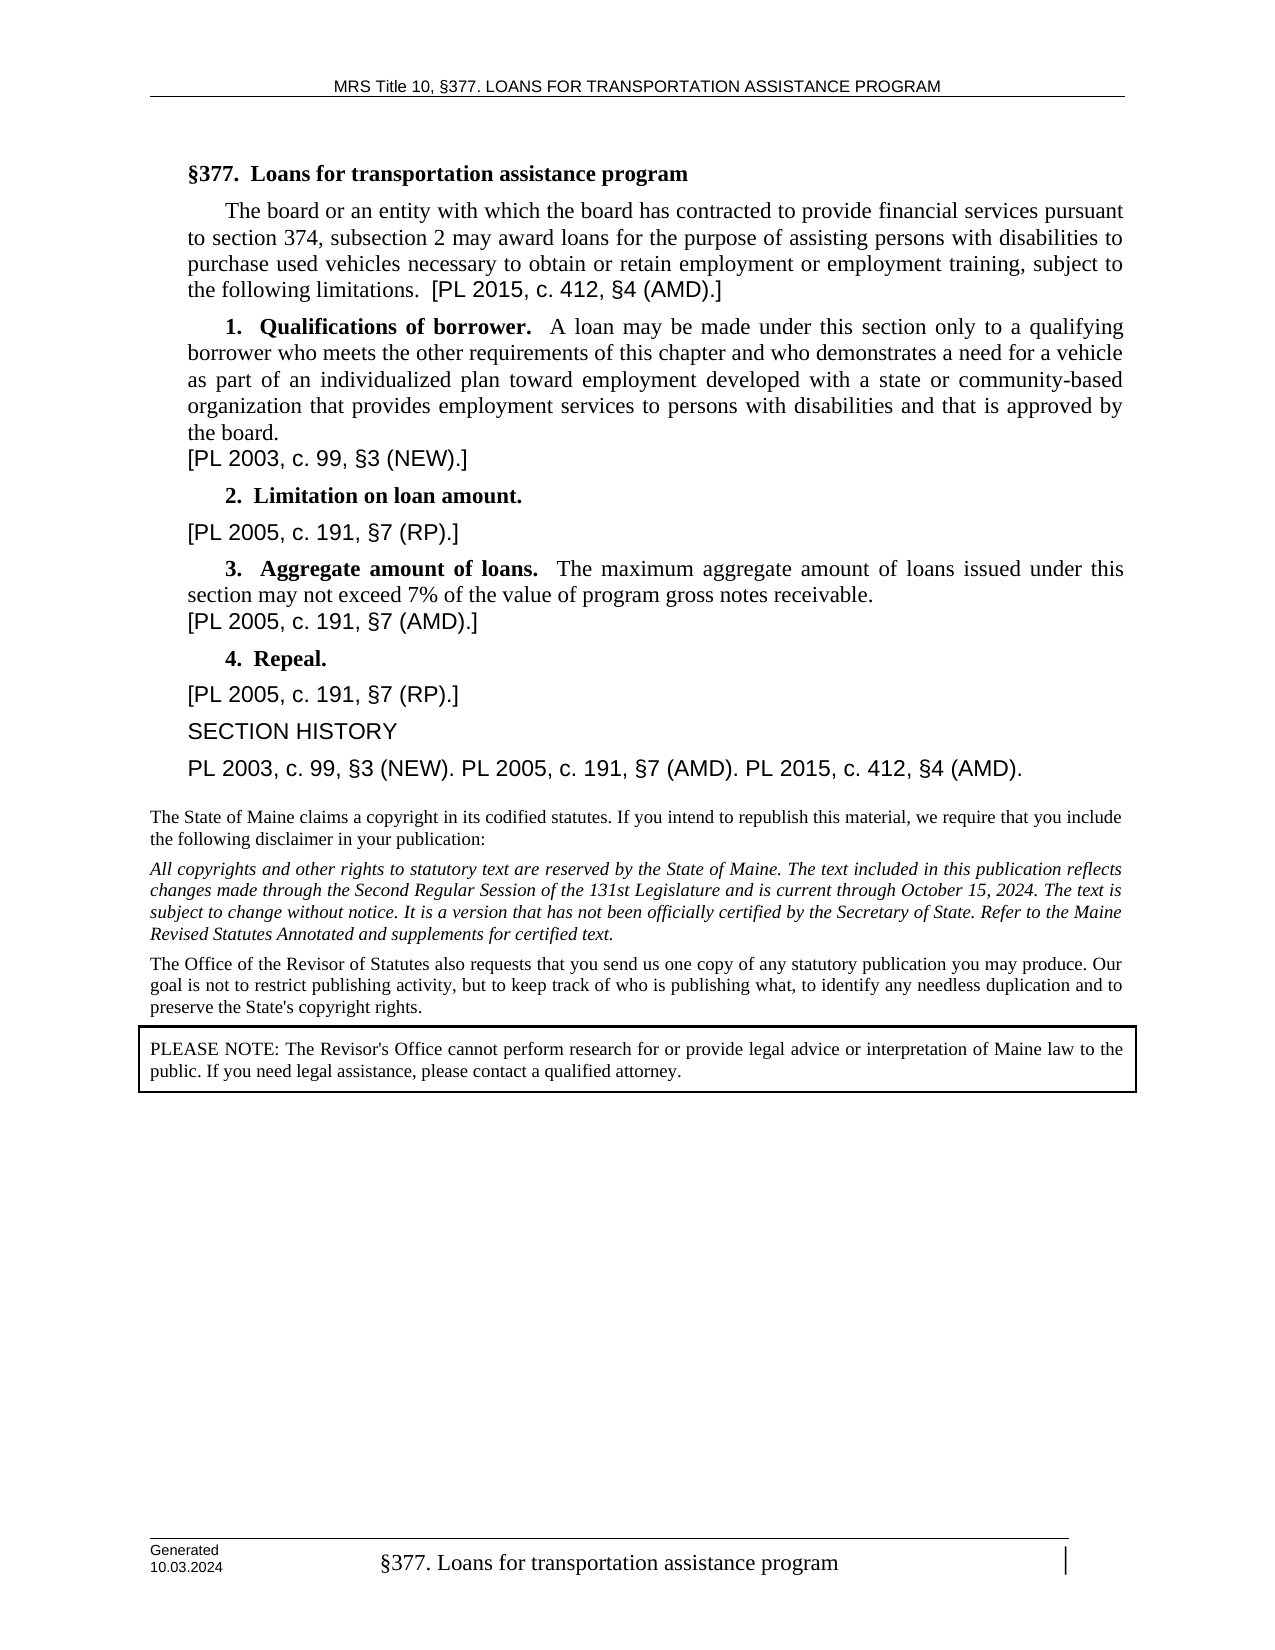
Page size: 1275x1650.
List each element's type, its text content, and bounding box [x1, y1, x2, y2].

text PL 2003, c. 99, §3 (NEW). PL 2005, c. 191, §7 (AMD). PL 2015, c. 412, §4 (AMD). [187, 755, 1125, 781]
text PLEASE NOTE: The Revisor's Office cannot perform research for or provide legal advice or interpretation of Maine law to the public. If you need legal assistance, please contact a qualified attorney. [140, 1028, 1135, 1091]
text §377. Loans for transportation assistance program [187, 160, 1125, 187]
text The State of Maine claims a copyright in its codified statutes. If you intend to republish this material, we require that you include the following disclaimer in your publication: [150, 806, 1125, 849]
text [PL 2003, c. 99, §3 (NEW).] [187, 445, 1125, 471]
text 3. Aggregate amount of loans. The maximum aggregate amount of loans issued under this section may not exceed 7% of the value of program gross notes receivable. [187, 555, 1125, 608]
text 4. Repeal. [187, 645, 1125, 671]
text [PL 2005, c. 191, §7 (AMD).] [187, 608, 1125, 634]
text The board or an entity with which the board has contracted to provide financial services pursuant to section 374, subsection 2 may award loans for the purpose of assisting persons with disabilities to purchase used vehicles necessary to obtain or retain employment or employment training, subject to the following limitations. [PL 2015, c. 412, §4 (AMD).] [187, 197, 1125, 303]
text The Office of the Revisor of Statutes also requests that you send us one copy of any statutory publication you may produce. Our goal is not to restrict publishing activity, but to keep track of who is publishing what, to identify any needless duplication and to preserve the State's copyright rights. [150, 952, 1125, 1017]
text 2. Limitation on loan amount. [187, 482, 1125, 508]
text SECTION HISTORY [187, 718, 1125, 744]
text 1. Qualifications of borrower. A loan may be made under this section only to a qualifying borrower who meets the other requirements of this chapter and who demonstrates a need for a vehicle as part of an individualized plan toward employment developed with a state or community-based organization that provides employment services to persons with disabilities and that is approved by the board. [187, 313, 1125, 445]
text [PL 2005, c. 191, §7 (RP).] [187, 681, 1125, 708]
text All copyrights and other rights to statutory text are reserved by the State of Maine. The text included in this publication reflects changes made through the Second Regular Session of the 131st Legislature and is current through October 15, 2024 . The text is subject to change without notice. It is a version that has not been officially certified by the Secretary of State. Refer to the Maine Revised Statutes Annotated and supplements for certified text. [150, 858, 1125, 944]
text [PL 2005, c. 191, §7 (RP).] [187, 518, 1125, 545]
